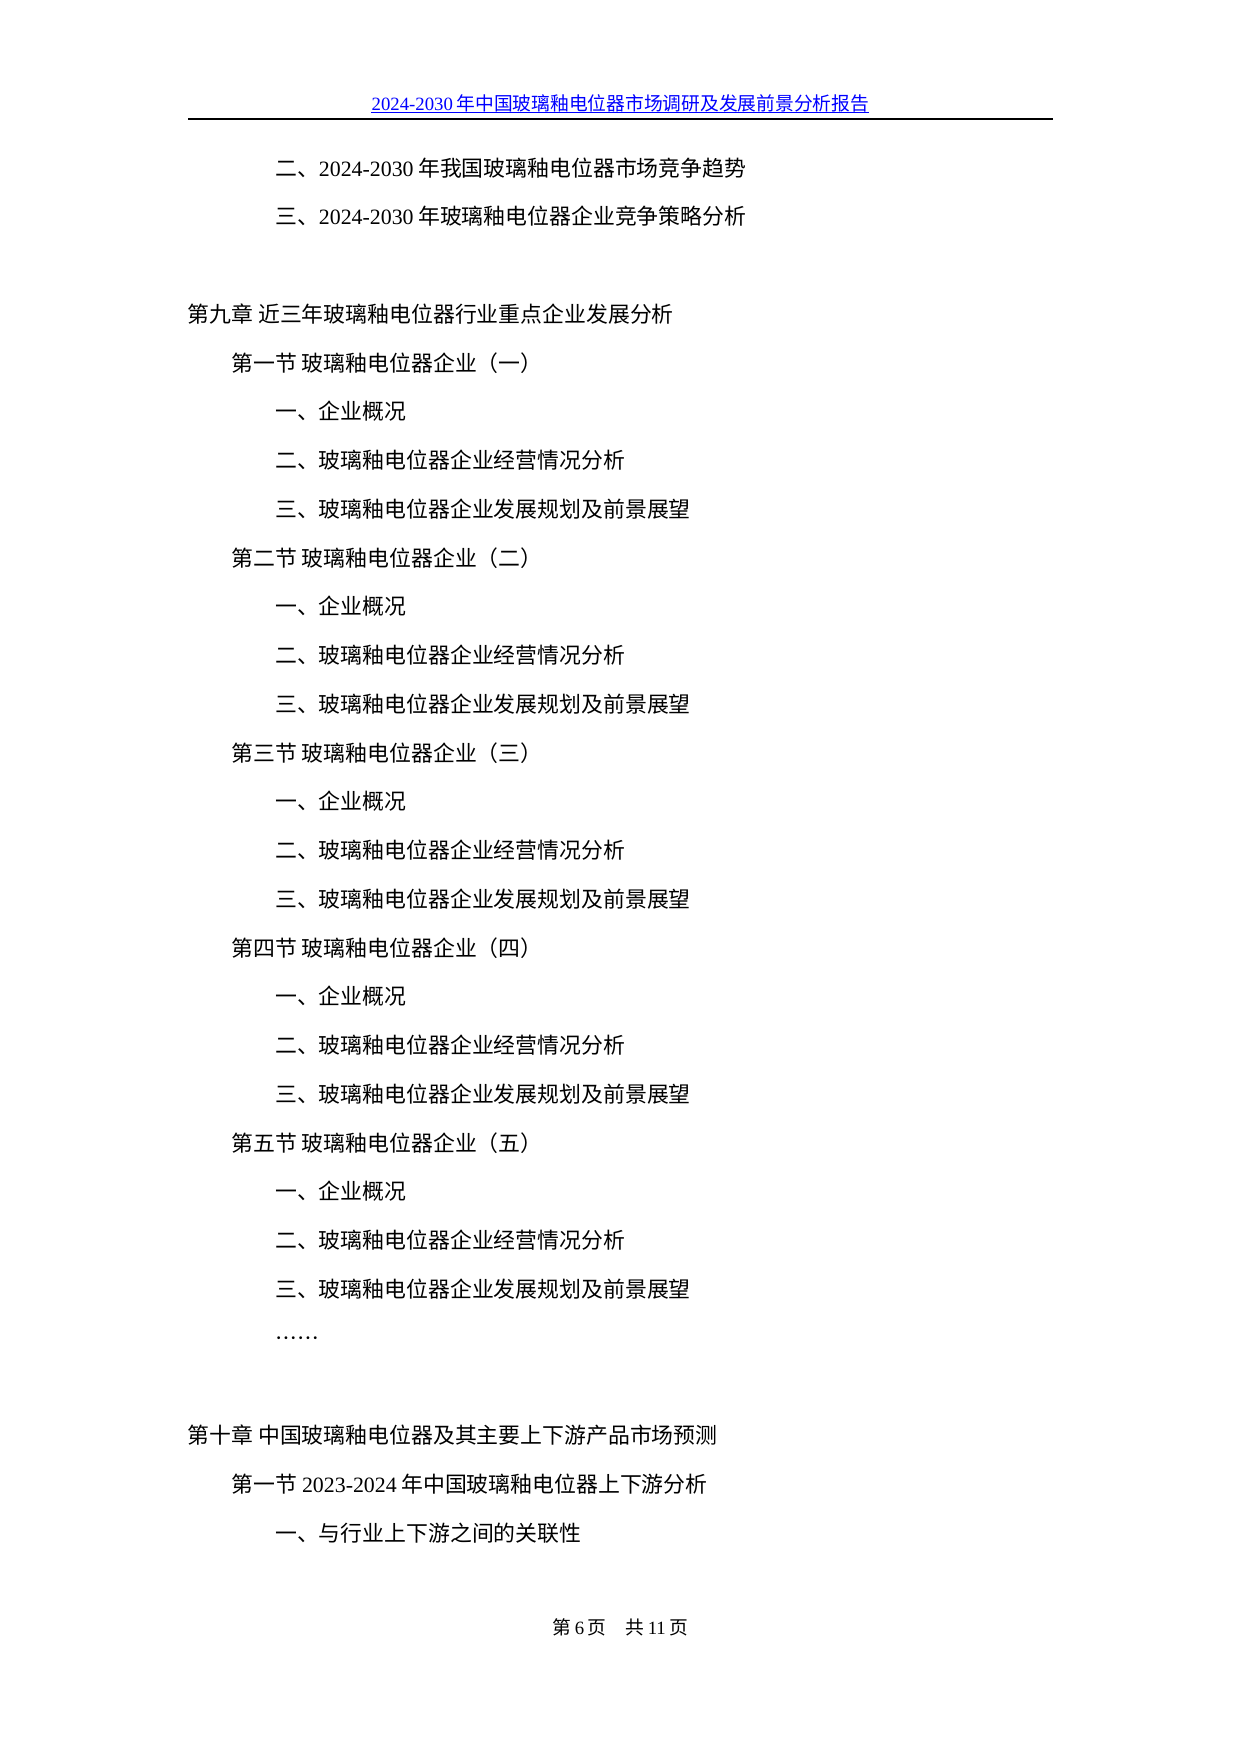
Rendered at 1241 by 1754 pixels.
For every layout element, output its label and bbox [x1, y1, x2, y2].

text [187, 150, 1053, 1548]
